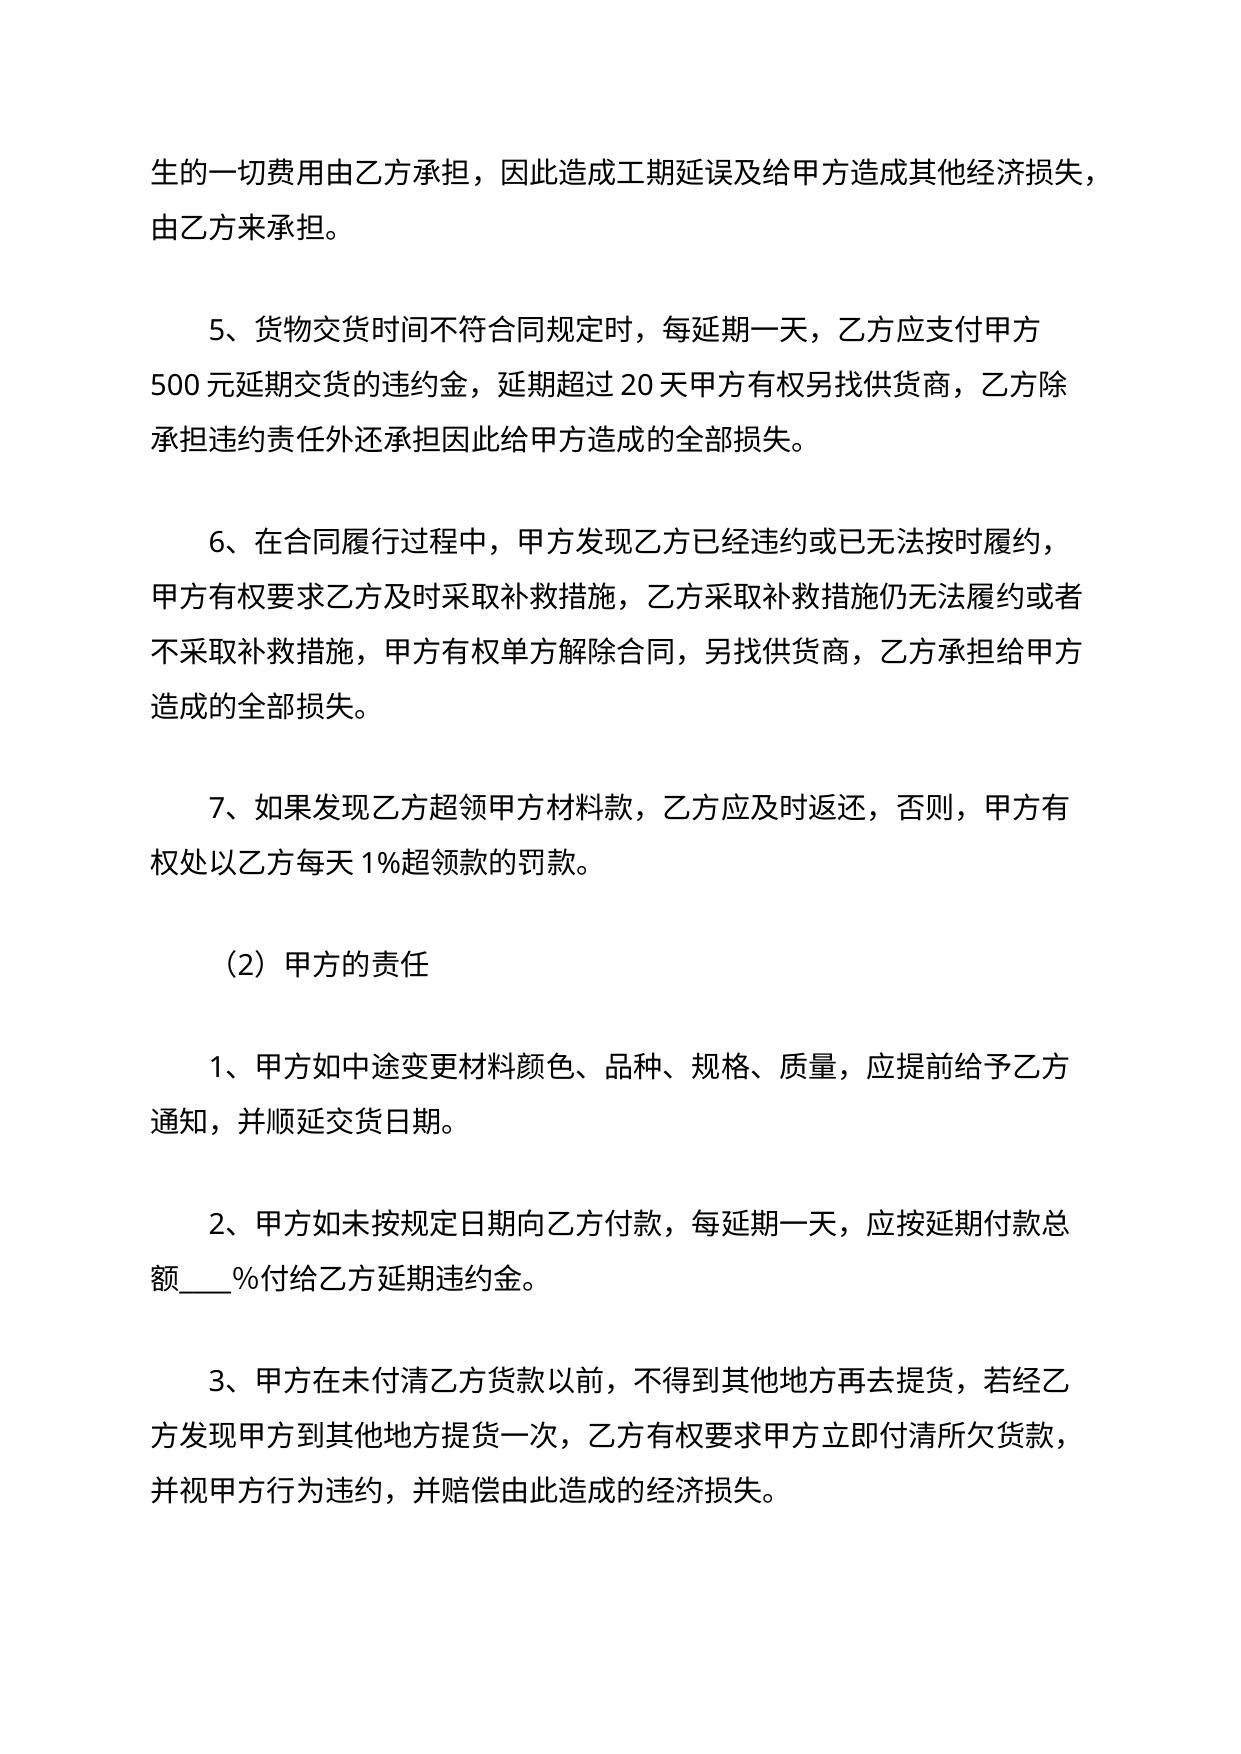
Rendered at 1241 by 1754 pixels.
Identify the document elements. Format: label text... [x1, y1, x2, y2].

text 2、甲方如未按规定日期向乙方付款，每延期一天，应按延期付款总额____％付给乙方延期违约金。 [150, 1201, 1090, 1298]
text 3、甲方在未付清乙方货款以前，不得到其他地方再去提货，若经乙方发现甲方到其他地方提货一次，乙方有权要求甲方立即付清所欠货款，并视甲方行为违约，并赔偿由此造成的经济损失。 [150, 1358, 1090, 1510]
text （2）甲方的责任 [150, 942, 1090, 984]
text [150, 150, 1090, 247]
text 1、甲方如中途变更材料颜色、品种、规格、质量，应提前给予乙方通知，并顺延交货日期。 [150, 1044, 1090, 1141]
text 6、在合同履行过程中，甲方发现乙方已经违约或已无法按时履约，甲方有权要求乙方及时采取补救措施，乙方采取补救措施仍无法履约或者不采取补救措施，甲方有权单方解除合同，另找供货商，乙方承担给甲方造成的全部损失。 [150, 518, 1090, 726]
text 7、如果发现乙方超领甲方材料款，乙方应及时返还，否则，甲方有权处以乙方每天1%超领款的罚款。 [150, 785, 1090, 882]
text 5、货物交货时间不符合同规定时，每延期一天，乙方应支付甲方500元延期交货的违约金，延期超过20天甲方有权另找供货商，乙方除承担违约责任外还承担因此给甲方造成的全部损失。 [150, 307, 1090, 459]
